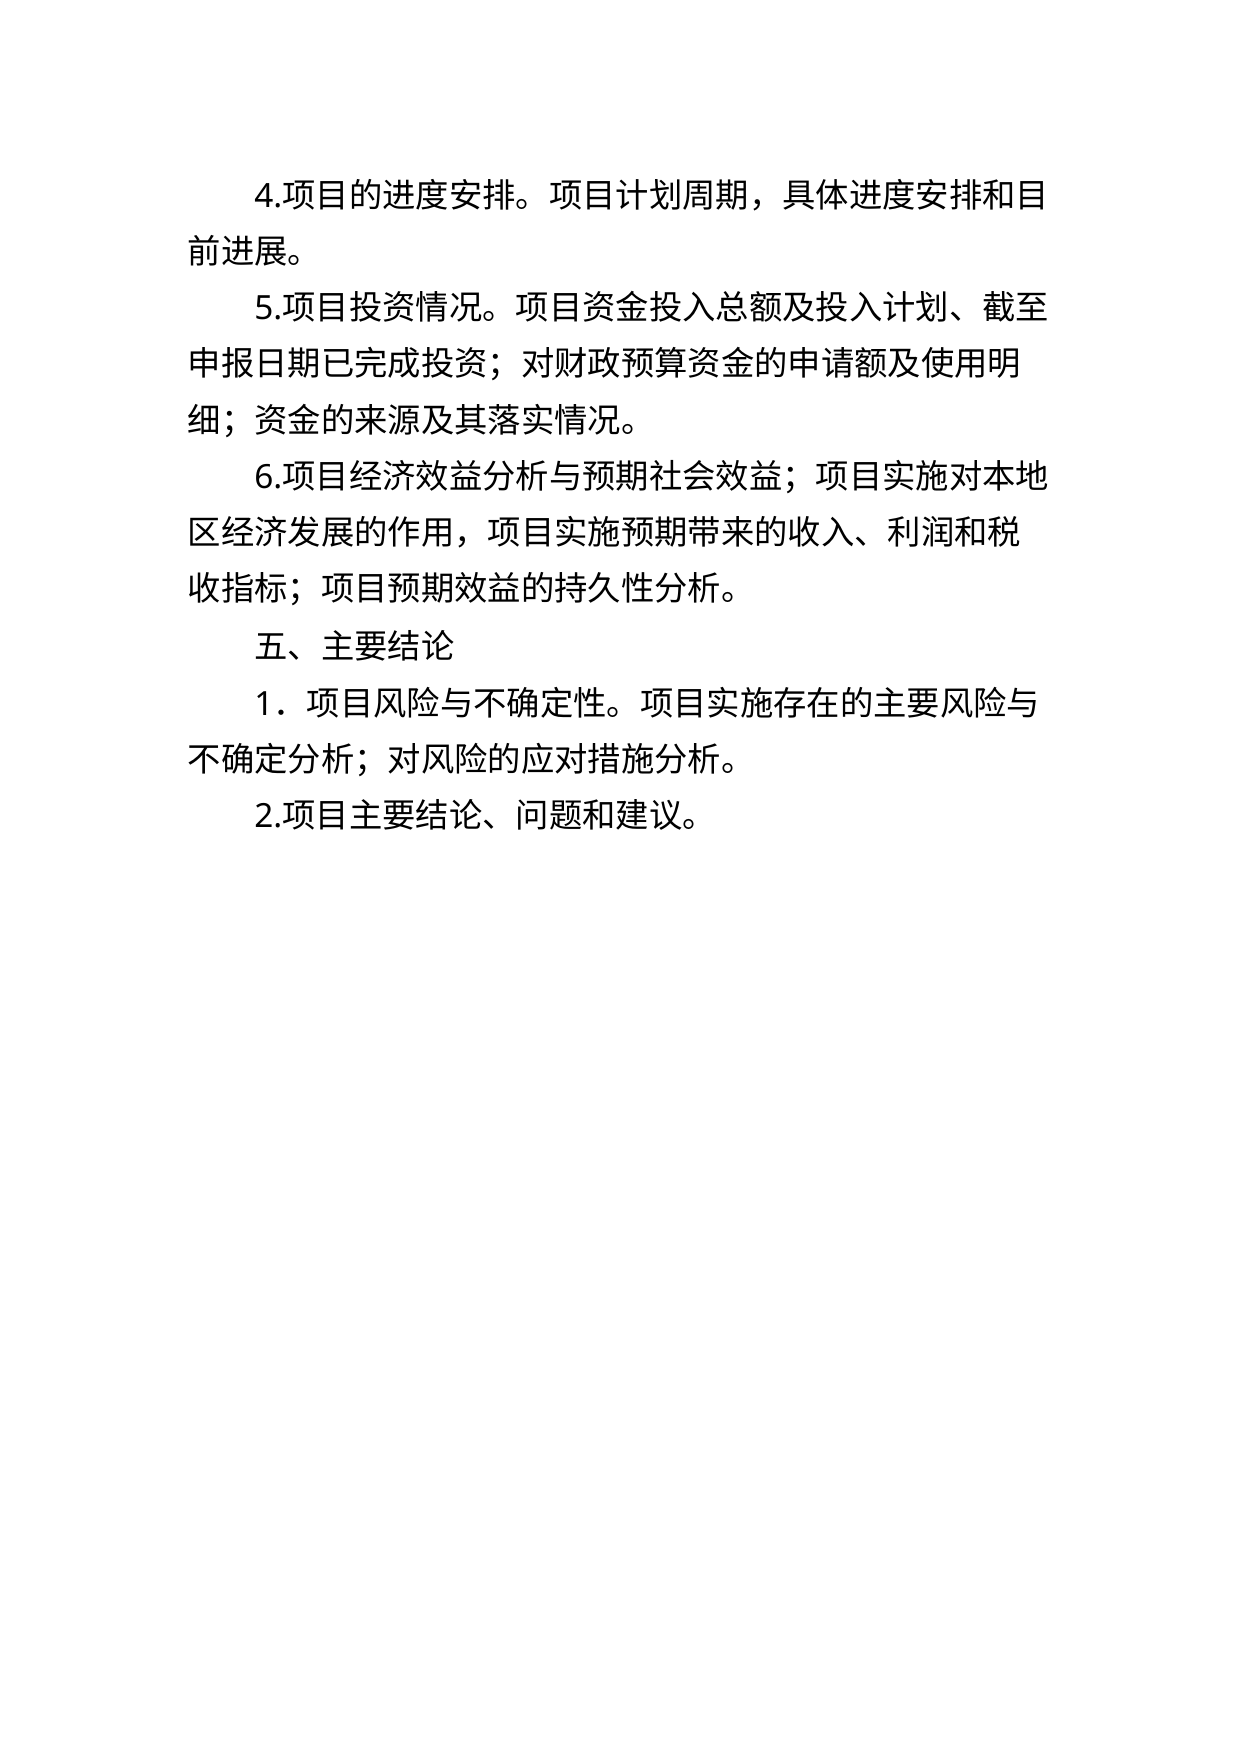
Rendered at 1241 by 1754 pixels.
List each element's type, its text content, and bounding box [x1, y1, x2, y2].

text 5.项目投资情况。项目资金投入总额及投入计划、截至申报日期已完成投资；对财政预算资金的申请额及使用明细；资金的来源及其落实情况。 [187, 274, 1053, 443]
text 1．项目风险与不确定性。项目实施存在的主要风险与不确定分析；对风险的应对措施分析。 [187, 670, 1053, 783]
text 6.项目经济效益分析与预期社会效益；项目实施对本地区经济发展的作用，项目实施预期带来的收入、利润和税收指标；项目预期效益的持久性分析。 [187, 443, 1053, 612]
text 五、主要结论 [187, 612, 1053, 670]
text 2.项目主要结论、问题和建议。 [187, 783, 1053, 839]
text 4.项目的进度安排。项目计划周期，具体进度安排和目前进展。 [187, 162, 1053, 274]
